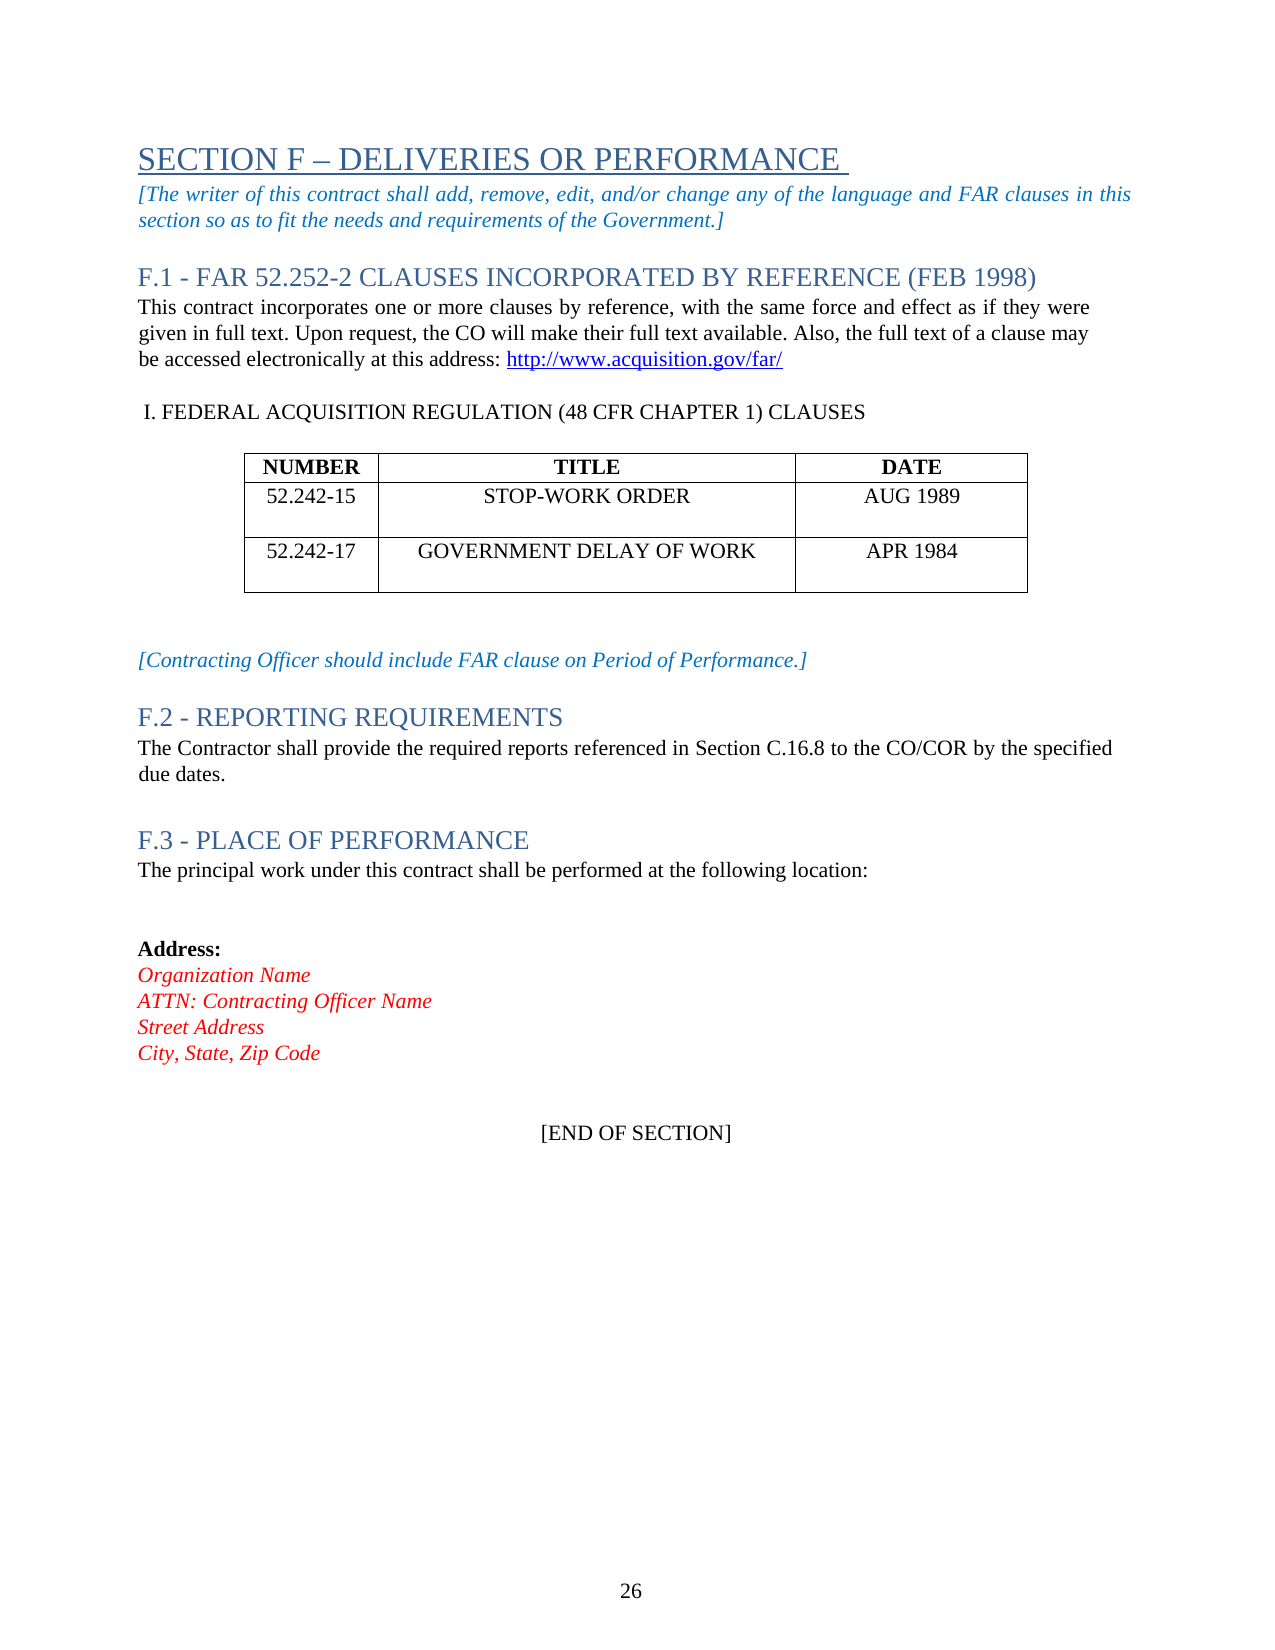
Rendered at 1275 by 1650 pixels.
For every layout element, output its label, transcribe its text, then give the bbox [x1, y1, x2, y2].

text [The writer of this contract shall add, remove, edit, and/or change any of the language and FAR clauses in this section so as to fit the needs and requirements of the Government.] [137, 181, 1134, 232]
subtitle F.1 - FAR 52.252-2 CLAUSES INCORPORATED BY REFERENCE (FEB 1998) [137, 261, 1134, 292]
table_cell STOP-WORK ORDER [379, 483, 795, 537]
table_header TITLE [379, 454, 795, 482]
table_header DATE [796, 454, 1027, 482]
table_cell GOVERNMENT DELAY OF WORK [379, 538, 795, 592]
text Organization Name [137, 962, 1134, 987]
subtitle SECTION F – DELIVERIES OR PERFORMANCE [137, 139, 1134, 178]
table_cell AUG 1989 [796, 483, 1027, 537]
text [Contracting Officer should include FAR clause on Period of Performance.] [137, 647, 1134, 672]
text City, State, Zip Code [137, 1039, 1134, 1065]
table_cell 52.242-17 [245, 538, 378, 592]
text Street Address [137, 1014, 1134, 1039]
text The principal work under this contract shall be performed at the following location: [137, 857, 1133, 882]
text The Contractor shall provide the required reports referenced in Section C.16.8 to the CO/COR by the specified due dates. [137, 734, 1115, 786]
text Address: [137, 936, 1134, 961]
table_cell APR 1984 [796, 538, 1027, 592]
text I. FEDERAL ACQUISITION REGULATION (48 CFR CHAPTER 1) CLAUSES [143, 399, 1133, 424]
text This contract incorporates one or more clauses by reference, with the same force and effect as if they were given in full text. Upon request, the CO will make their full text available. Also, the full text of a clause may be accessed electronically at this address: http://www.acquisition.gov/far/ [137, 294, 1091, 371]
subtitle F.2 - REPORTING REQUIREMENTS [137, 701, 1134, 733]
text [END OF SECTION] [137, 1120, 1134, 1145]
subtitle F.3 - PLACE OF PERFORMANCE [137, 824, 1134, 855]
table_header NUMBER [245, 454, 378, 482]
text ATTN: Contracting Officer Name [137, 988, 1134, 1013]
table_cell 52.242-15 [245, 483, 378, 537]
